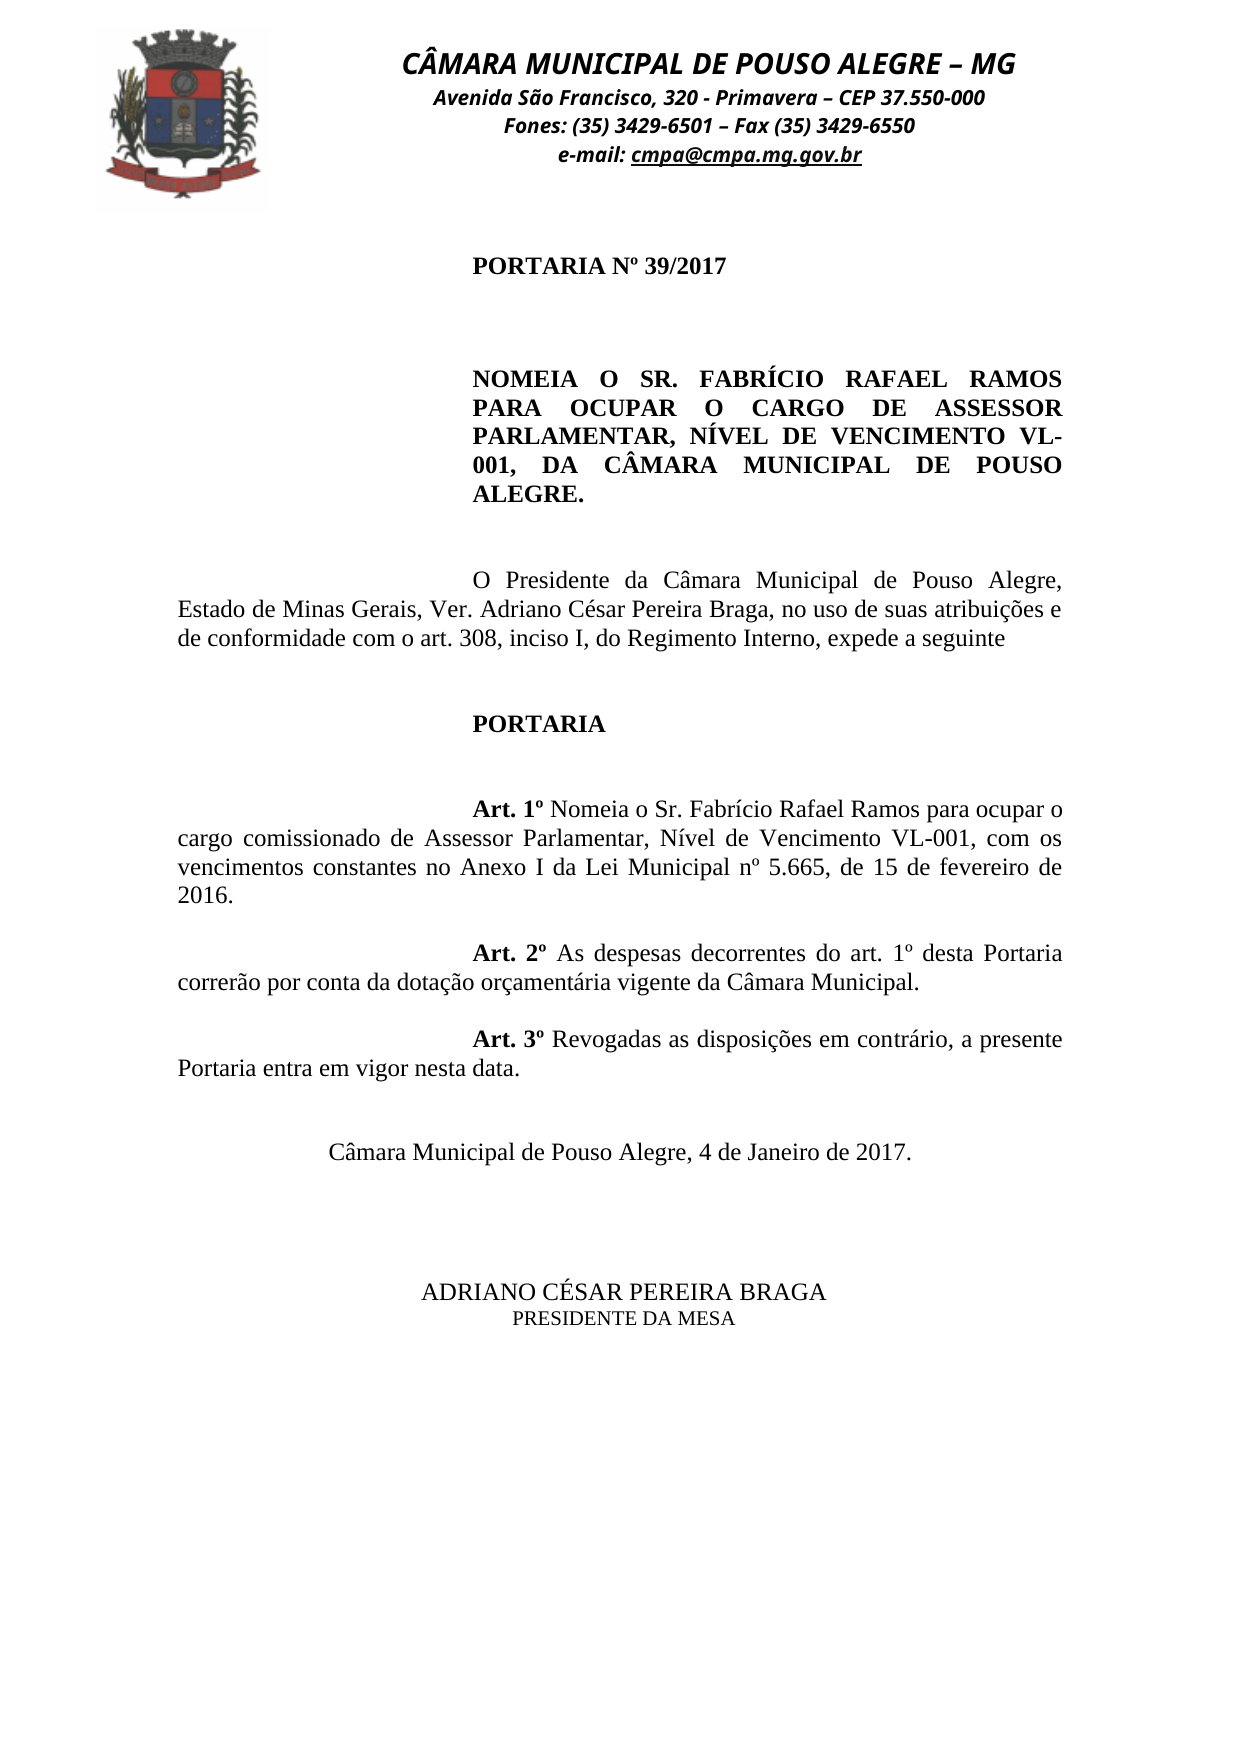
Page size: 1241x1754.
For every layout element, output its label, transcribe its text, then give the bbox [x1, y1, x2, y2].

table_cell PRESIDENTE DA MESA [177, 1305, 1070, 1329]
text NOMEIA O SR. FABRÍCIO RAFAEL RAMOS PARA OCUPAR O CARGO DE ASSESSOR PARLAMENTAR, NÍVEL DE VENCIMENTO VL-001, DA CÂMARA MUNICIPAL DE POUSO ALEGRE. [472, 364, 1063, 508]
text Art. 3º Revogadas as disposições em contrário, a presente Portaria entra em vigor nesta data. [177, 1024, 1063, 1082]
text O Presidente da Câmara Municipal de Pouso Alegre, Estado de Minas Gerais, Ver. Adriano César Pereira Braga, no uso de suas atribuições e de conformidade com o art. 308, inciso I, do Regimento Interno, expede a seguinte [177, 565, 1063, 651]
table_header ADRIANO CÉSAR PEREIRA BRAGA [177, 1277, 1070, 1305]
text Câmara Municipal de Pouso Alegre, 4 de Janeiro de 2017. [177, 1137, 1063, 1166]
text PORTARIA [472, 709, 1063, 738]
text PORTARIA Nº 39/2017 [472, 251, 1063, 280]
text Art. 2º As despesas decorrentes do art. 1º desta Portaria correrão por conta da dotação orçamentária vigente da Câmara Municipal. [177, 938, 1063, 995]
text Art. 1º Nomeia o Sr. Fabrício Rafael Ramos para ocupar o cargo comissionado de Assessor Parlamentar, Nível de Vencimento VL-001, com os vencimentos constantes no Anexo I da Lei Municipal nº 5.665, de 15 de fevereiro de 2016. [177, 794, 1063, 909]
